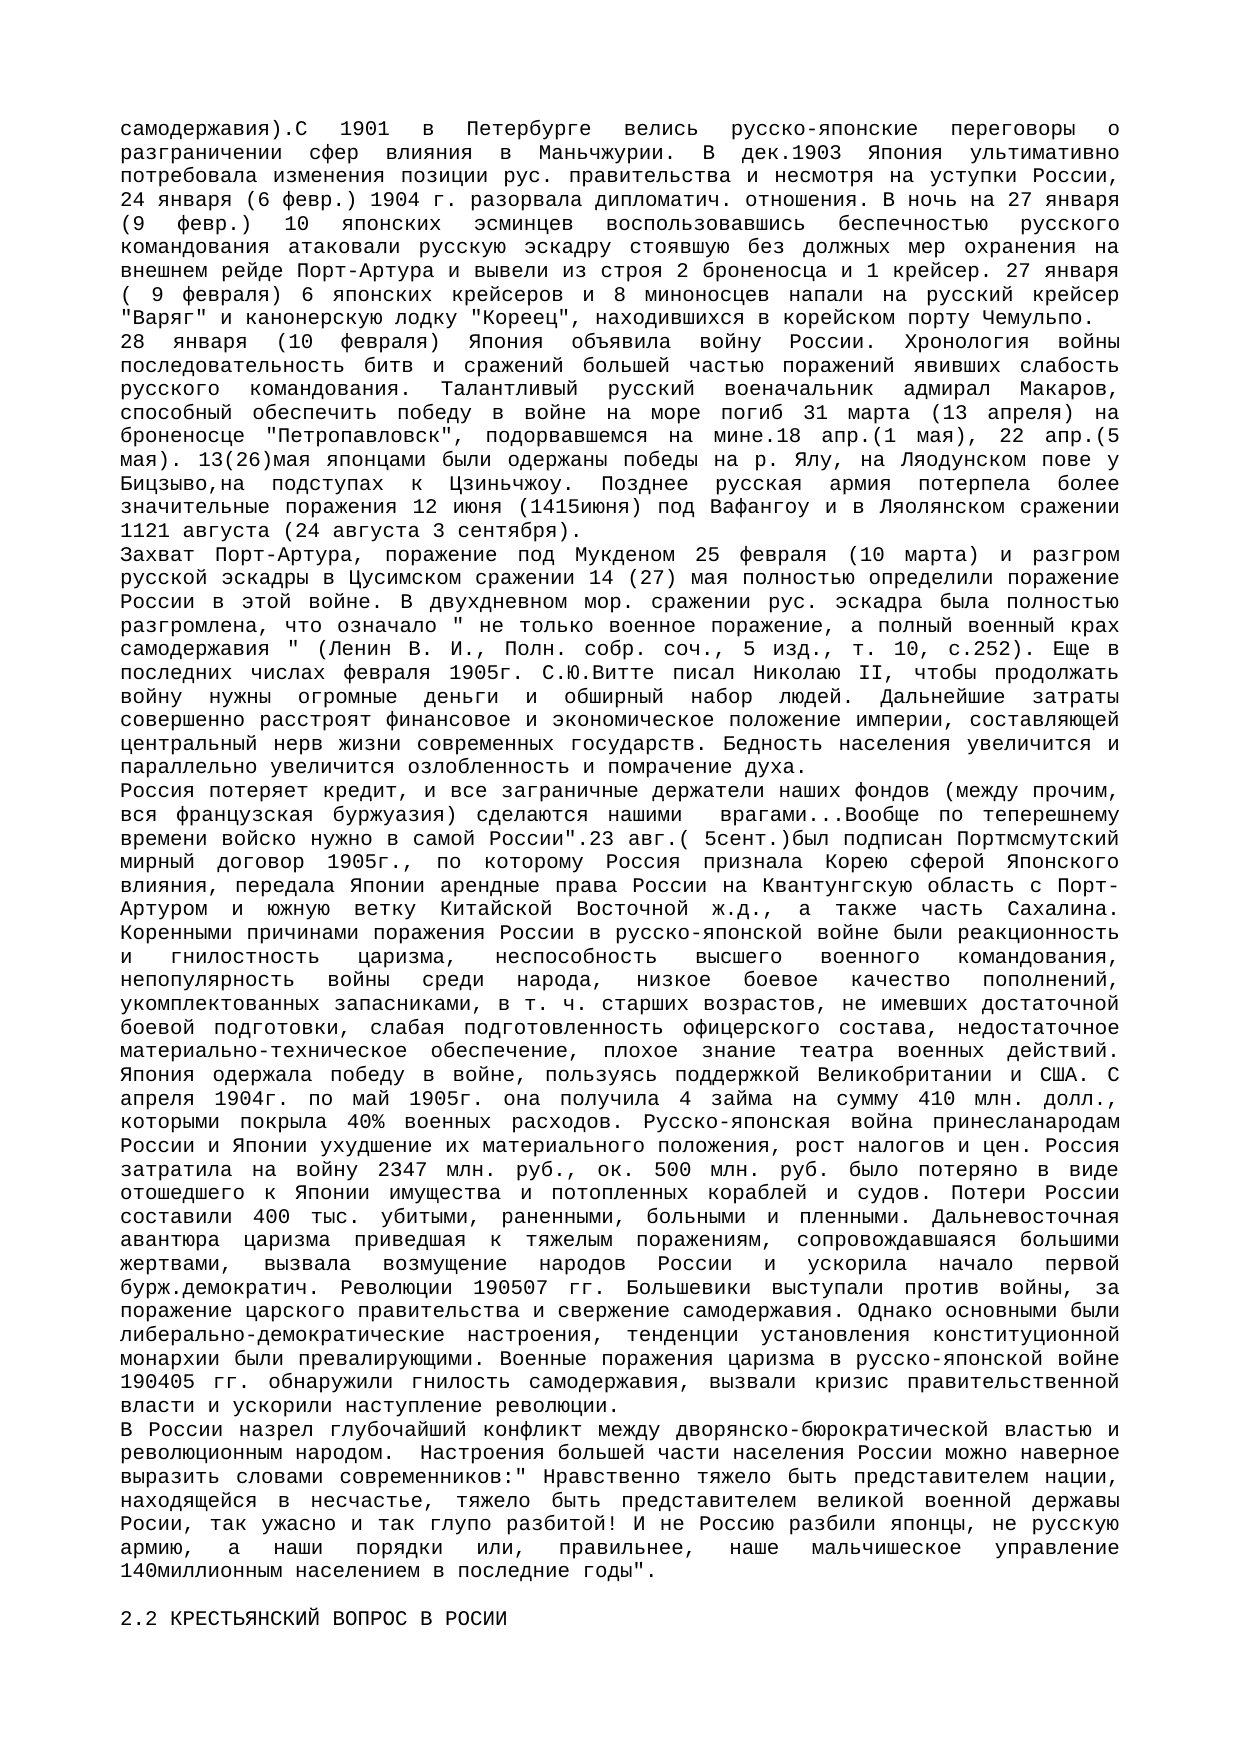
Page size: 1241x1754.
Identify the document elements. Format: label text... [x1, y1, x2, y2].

text Россия потеряет кредит, и все заграничные держатели наших фондов (между прочим, вся французская буржуазия) сделаются нашими врагами...Вообще по теперешнему времени войско нужно в самой России".23 авг.( 5сент.)был подписан Портмсмутский мирный договор 1905г., по которому Россия признала Корею сферой Японского влияния, передала Японии арендные права России на Квантунгскую область с Порт-Артуром и южную ветку Китайской Восточной ж.д., а также часть Сахалина. Коренными причинами поражения России в русско-японской войне были реакционность и гнилостность царизма, неспособность высшего военного командования, непопулярность войны среди народа, низкое боевое качество пополнений, укомплектованных запасниками, в т. ч. старших возрастов, не имевших достаточной боевой подготовки, слабая подготовленность офицерского состава, недостаточное материально-техническое обеспечение, плохое знание театра военных действий. Япония одержала победу в войне, пользуясь поддержкой Великобритании и США. С апреля 1904г. по май 1905г. она получила 4 займа на сумму 410 млн. долл., которыми покрыла 40% военных расходов. Русско-японская война принесланародам России и Японии ухудшение их материального положения, рост налогов и цен. Россия затратила на войну 2347 млн. руб., ок. 500 млн. руб. было потеряно в виде отошедшего к Японии имущества и потопленных кораблей и судов. Потери России составили 400 тыс. убитыми, раненными, больными и пленными. Дальневосточная авантюра царизма приведшая к тяжелым поражениям, сопровождавшаяся большими жертвами, вызвала возмущение народов России и ускорила начало первой бурж.демократич. Революции 190507 гг. Большевики выступали против войны, за поражение царского правительства и свержение самодержавия. Однако основными были либерально-демократические настроения, тенденции установления конституционной монархии были превалирующими. Военные поражения царизма в русско-японской войне 190405 гг. обнаружили гнилость самодержавия, вызвали кризис правительственной власти и ускорили наступление революции. [120, 780, 1120, 1419]
text 28 января (10 февраля) Япония объявила войну России. Хронология войны последовательность битв и сражений большей частью поражений явивших слабость русского командования. Талантливый русский военачальник адмирал Макаров, способный обеспечить победу в войне на море погиб 31 марта (13 апреля) на броненосце "Петропавловск", подорвавшемся на мине.18 апр.(1 мая), 22 апр.(5 мая). 13(26)мая японцами были одержаны победы на р. Ялу, на Ляодунском пове у Бицзыво,на подступах к Цзиньчжоу. Позднее русская армия потерпела более значительные поражения 12 июня (1415июня) под Вафангоу и в Ляолянском сражении 1121 августа (24 августа 3 сентября). [120, 331, 1120, 544]
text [120, 118, 1120, 331]
text В России назрел глубочайший конфликт между дворянско-бюрократической властью и революционным народом. Настроения большей части населения России можно наверное выразить словами современников:" Нравственно тяжело быть представителем нации, находящейся в несчастье, тяжело быть представителем великой военной державы Росии, так ужасно и так глупо разбитой! И не Россию разбили японцы, не русскую армию, а наши порядки или, правильнее, наше мальчишеское управление 140миллионным населением в последние годы". [120, 1419, 1120, 1584]
text Захват Порт-Артура, поражение под Мукденом 25 февраля (10 марта) и разгром русской эскадры в Цусимском сражении 14 (27) мая полностью определили поражение России в этой войне. В двухдневном мор. сражении рус. эскадра была полностью разгромлена, что означало " не только военное поражение, а полный военный крах самодержавия " (Ленин В. И., Полн. собр. соч., 5 изд., т. 10, с.252). Еще в последних числах февраля 1905г. С.Ю.Витте писал Николаю II, чтобы продолжать войну нужны огромные деньги и обширный набор людей. Дальнейшие затраты совершенно расстроят финансовое и экономическое положение империи, составляющей центральный нерв жизни современных государств. Бедность населения увеличится и параллельно увеличится озлобленность и помрачение духа. [120, 544, 1120, 780]
text 2.2 КРЕСТЬЯНСКИЙ ВОПРОС В РОСИИ [120, 1608, 1120, 1631]
